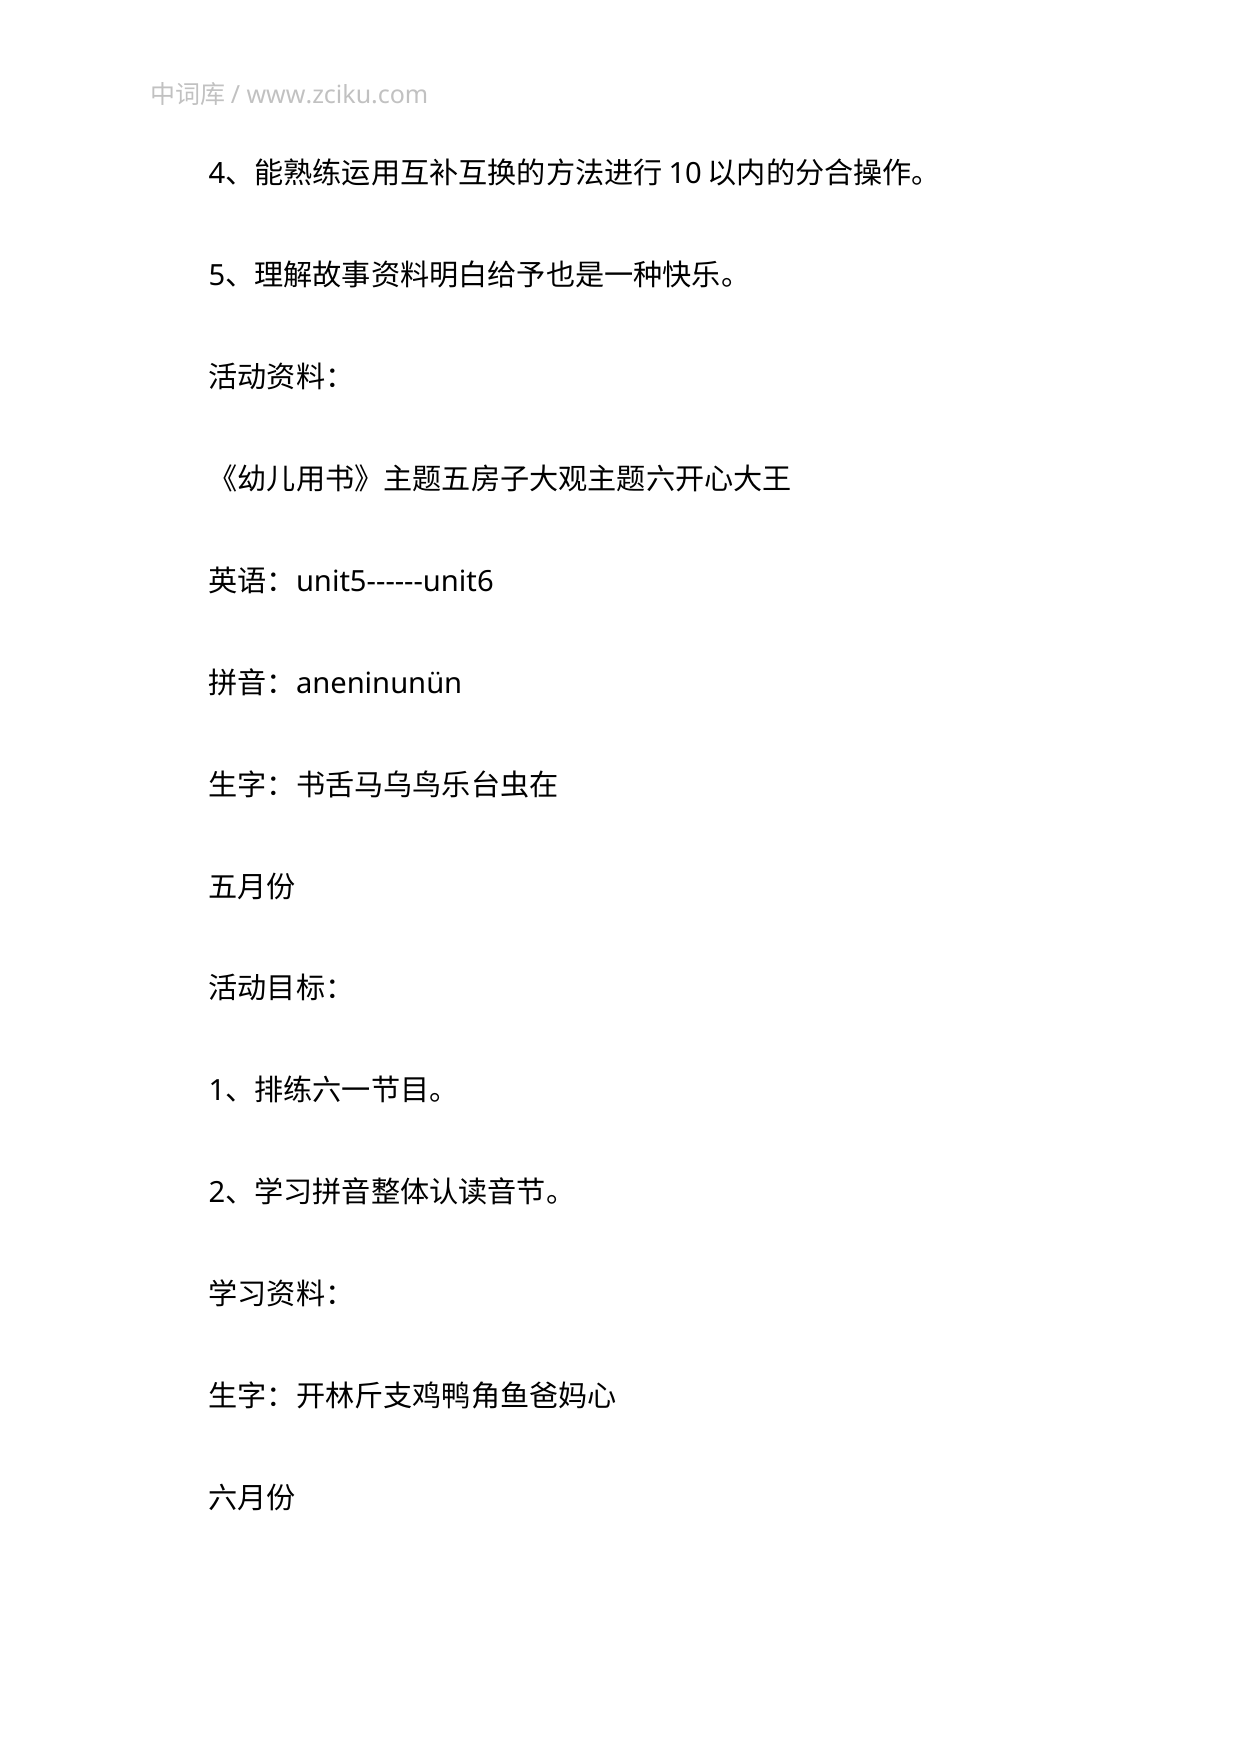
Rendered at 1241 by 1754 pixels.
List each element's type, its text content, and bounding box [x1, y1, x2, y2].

text 1、排练六一节目。 [150, 1067, 1090, 1109]
text 4、能熟练运用互补互换的方法进行10以内的分合操作。 [150, 150, 1090, 192]
text 5、理解故事资料明白给予也是一种快乐。 [150, 252, 1090, 294]
text 生字：开林斤支鸡鸭角鱼爸妈心 [150, 1372, 1090, 1415]
text 英语：unit5------unit6 [150, 557, 1090, 600]
text 《幼儿用书》主题五房子大观主题六开心大王 [150, 456, 1090, 498]
text 2、学习拼音整体认读音节。 [150, 1169, 1090, 1211]
text 生字：书舌马乌鸟乐台虫在 [150, 761, 1090, 804]
text 活动资料： [150, 354, 1090, 396]
text 拼音：aneninunün [150, 659, 1090, 702]
text 五月份 [150, 863, 1090, 906]
text 六月份 [150, 1474, 1090, 1517]
text 活动目标： [150, 965, 1090, 1007]
text 学习资料： [150, 1271, 1090, 1313]
